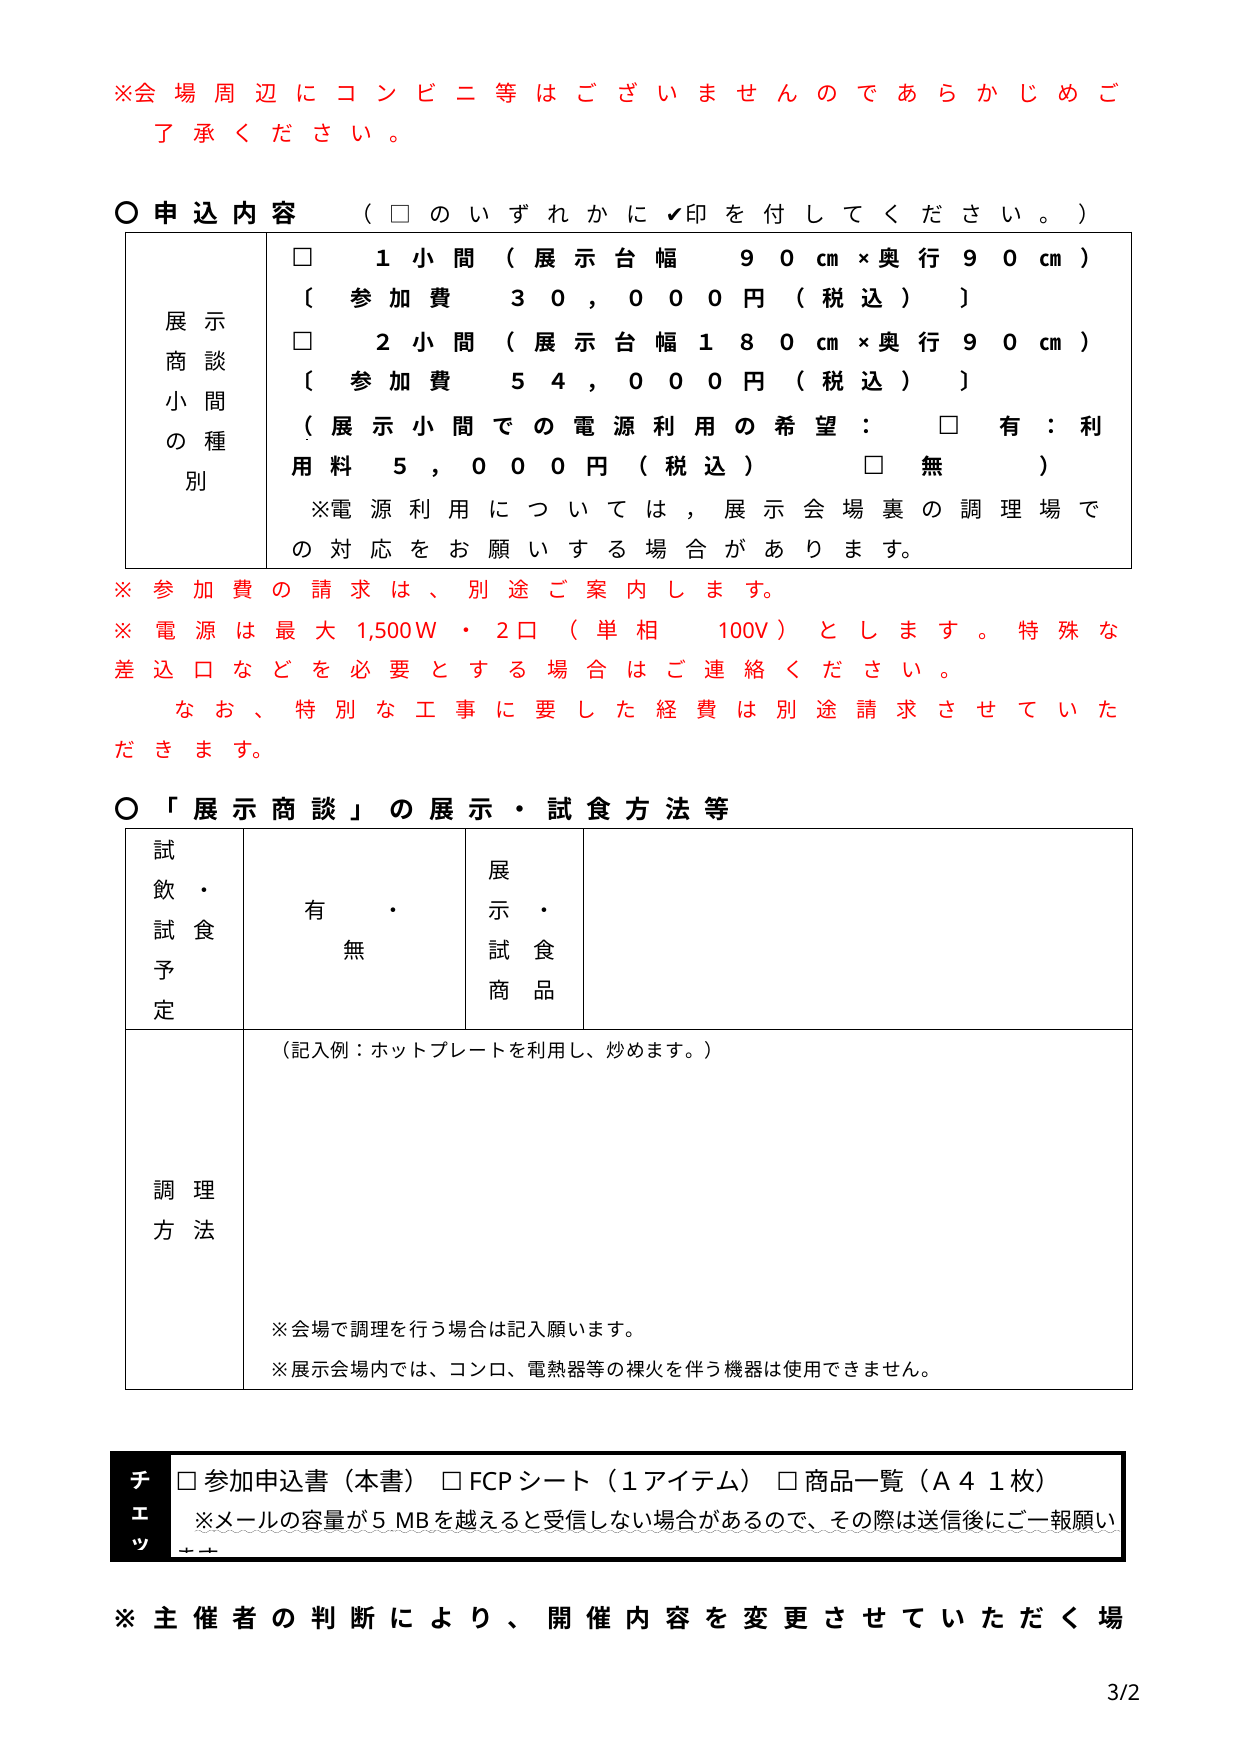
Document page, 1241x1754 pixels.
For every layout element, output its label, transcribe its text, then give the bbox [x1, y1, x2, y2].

table_cell （記入例：ホットプレートを利用し、炒めます。） ※会場で調理を行う場合は記入願います。 ※展示会場内では、コンロ、電熱器等の裸火を伴う機器は使用できません。 [244, 1030, 1132, 1388]
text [114, 1597, 1138, 1637]
table_header 展示・試食 商品 [466, 829, 583, 1028]
table_header 有 ・ 無 [244, 829, 465, 1028]
text ※ 電源は最大1,500Ｗ・2口（単相 100V）とします。特殊な差込口などを必要とする場合はご連絡ください。 [114, 608, 1138, 688]
table_header 試飲・試食 予 定 [126, 829, 243, 1028]
table_header 展示商談 小間の種別 [126, 233, 266, 568]
table_header [584, 829, 1132, 1028]
text 〇申込内容 （□のいずれかに✔印を付してください。） [114, 192, 1138, 232]
text ※ 参加費の請求は、別途ご案内します。 [114, 569, 1138, 608]
text 〇「展示商談」の展示・試食方法等 [114, 788, 1138, 828]
text ※会場周辺にコンビニ等はございませんのであらかじめご了承ください。 [114, 72, 1138, 152]
text なお、特別な工事に要した経費は別途請求させていただきます。 [114, 688, 1138, 768]
table_cell 調理方法 [126, 1030, 243, 1388]
table_header １小間（展示台幅 ９０㎝×奥行９０㎝） 〔 参加費 ３０，０００円（税込） 〕 ２小間（展示台幅１８０㎝×奥行９０㎝） 〔 参加費 ５４，０００円（税込） 〕 （展示小間での電源利用の希望： 有：利用料 ５，０００円（税込） 無 ） ※電源利用については，展示会場裏の調理場での対応をお願いする場合があります。 [267, 233, 1131, 568]
